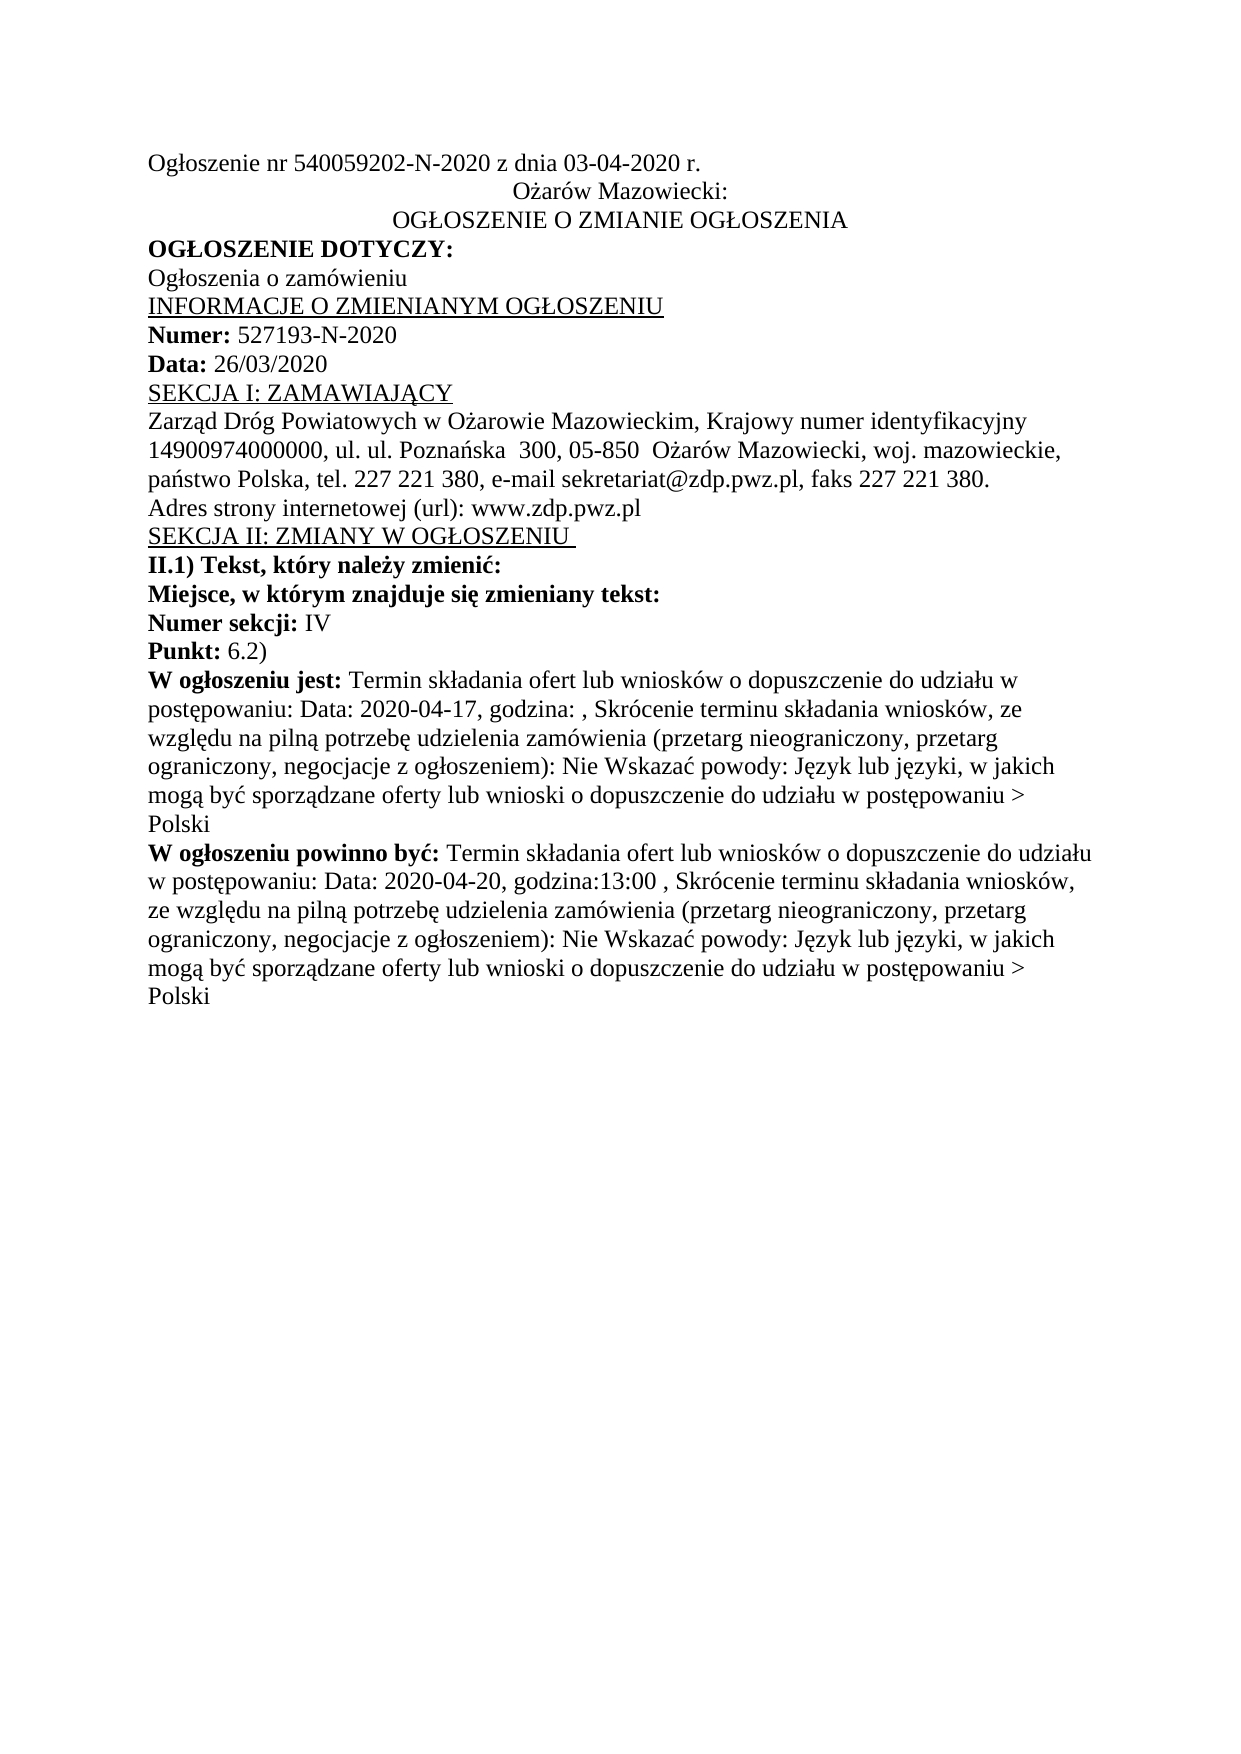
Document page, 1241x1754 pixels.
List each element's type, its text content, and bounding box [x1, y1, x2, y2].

text SEKCJA II: ZMIANY W OGŁOSZENIU [148, 521, 1093, 550]
text INFORMACJE O ZMIENIANYM OGŁOSZENIU [148, 291, 1093, 320]
text Numer: 527193-N-2020 Data: 26/03/2020 [148, 320, 1093, 378]
text Zarząd Dróg Powiatowych w Ożarowie Mazowieckim, Krajowy numer identyfikacyjny 14900974000000, ul. ul. Poznańska 300, 05-850 Ożarów Mazowiecki, woj. mazowieckie, państwo Polska, tel. 227 221 380, e-mail sekretariat@zdp.pwz.pl, faks 227 221 380. Adres strony internetowej (url): www.zdp.pwz.pl [148, 406, 1093, 521]
text Ożarów Mazowiecki: OGŁOSZENIE O ZMIANIE OGŁOSZENIA [148, 176, 1093, 234]
text Miejsce, w którym znajduje się zmieniany tekst: Numer sekcji: IV Punkt: 6.2) W ogłoszeniu jest: Termin składania ofert lub wniosków o dopuszczenie do udziału w postępowaniu: Data: 2020-04-17, godzina: , Skrócenie terminu składania wniosków, ze względu na pilną potrzebę udzielenia zamówienia (przetarg nieograniczony, przetarg ograniczony, negocjacje z ogłoszeniem): Nie Wskazać powody: Język lub języki, w jakich mogą być sporządzane oferty lub wnioski o dopuszczenie do udziału w postępowaniu > Polski W ogłoszeniu powinno być: Termin składania ofert lub wniosków o dopuszczenie do udziału w postępowaniu: Data: 2020-04-20, godzina:13:00 , Skrócenie terminu składania wniosków, ze względu na pilną potrzebę udzielenia zamówienia (przetarg nieograniczony, przetarg ograniczony, negocjacje z ogłoszeniem): Nie Wskazać powody: Język lub języki, w jakich mogą być sporządzane oferty lub wnioski o dopuszczenie do udziału w postępowaniu > Polski [148, 579, 1093, 1010]
text Ogłoszenia o zamówieniu [148, 263, 1093, 291]
text OGŁOSZENIE DOTYCZY: [148, 234, 1093, 263]
text Ogłoszenie nr 540059202-N-2020 z dnia 03-04-2020 r. [148, 148, 1093, 176]
text II.1) Tekst, który należy zmienić: [148, 550, 1093, 579]
text SEKCJA I: ZAMAWIAJĄCY [148, 378, 1093, 406]
